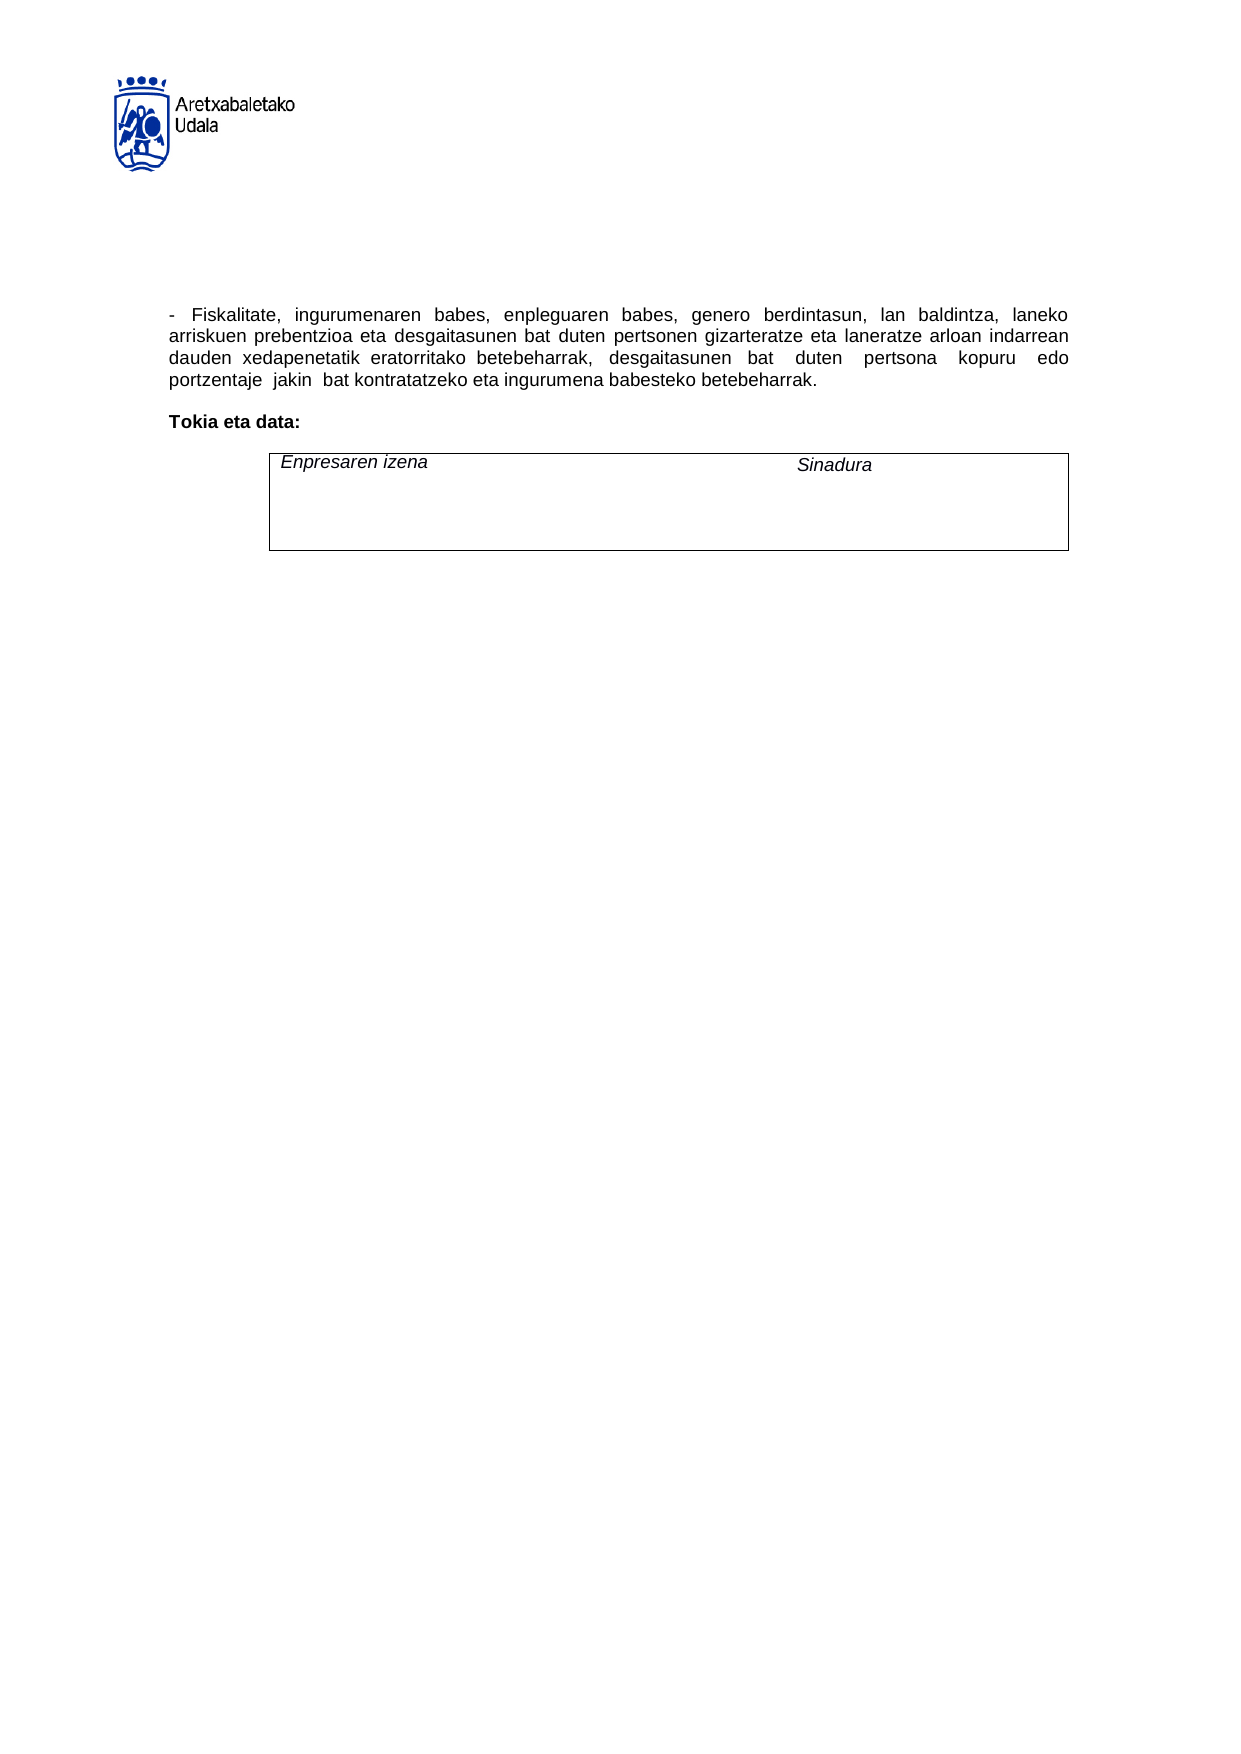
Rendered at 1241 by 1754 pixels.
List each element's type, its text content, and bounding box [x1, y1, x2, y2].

text - Fiskalitate, ingurumenaren babes, enpleguaren babes, genero berdintasun, lan baldintza, laneko arriskuen prebentzioa eta desgaitasunen bat duten pertsonen gizarteratze eta laneratze arloan indarrean dauden xedapenetatik eratorritako betebeharrak, desgaitasunen bat duten pertsona kopuru edo portzentaje jakin bat kontratatzeko eta ingurumena babesteko betebeharrak. [169, 304, 1069, 390]
picture [112, 75, 296, 174]
table_header Enpresaren izena Sinadura [270, 454, 1068, 549]
text Tokia eta data: [169, 411, 1069, 432]
